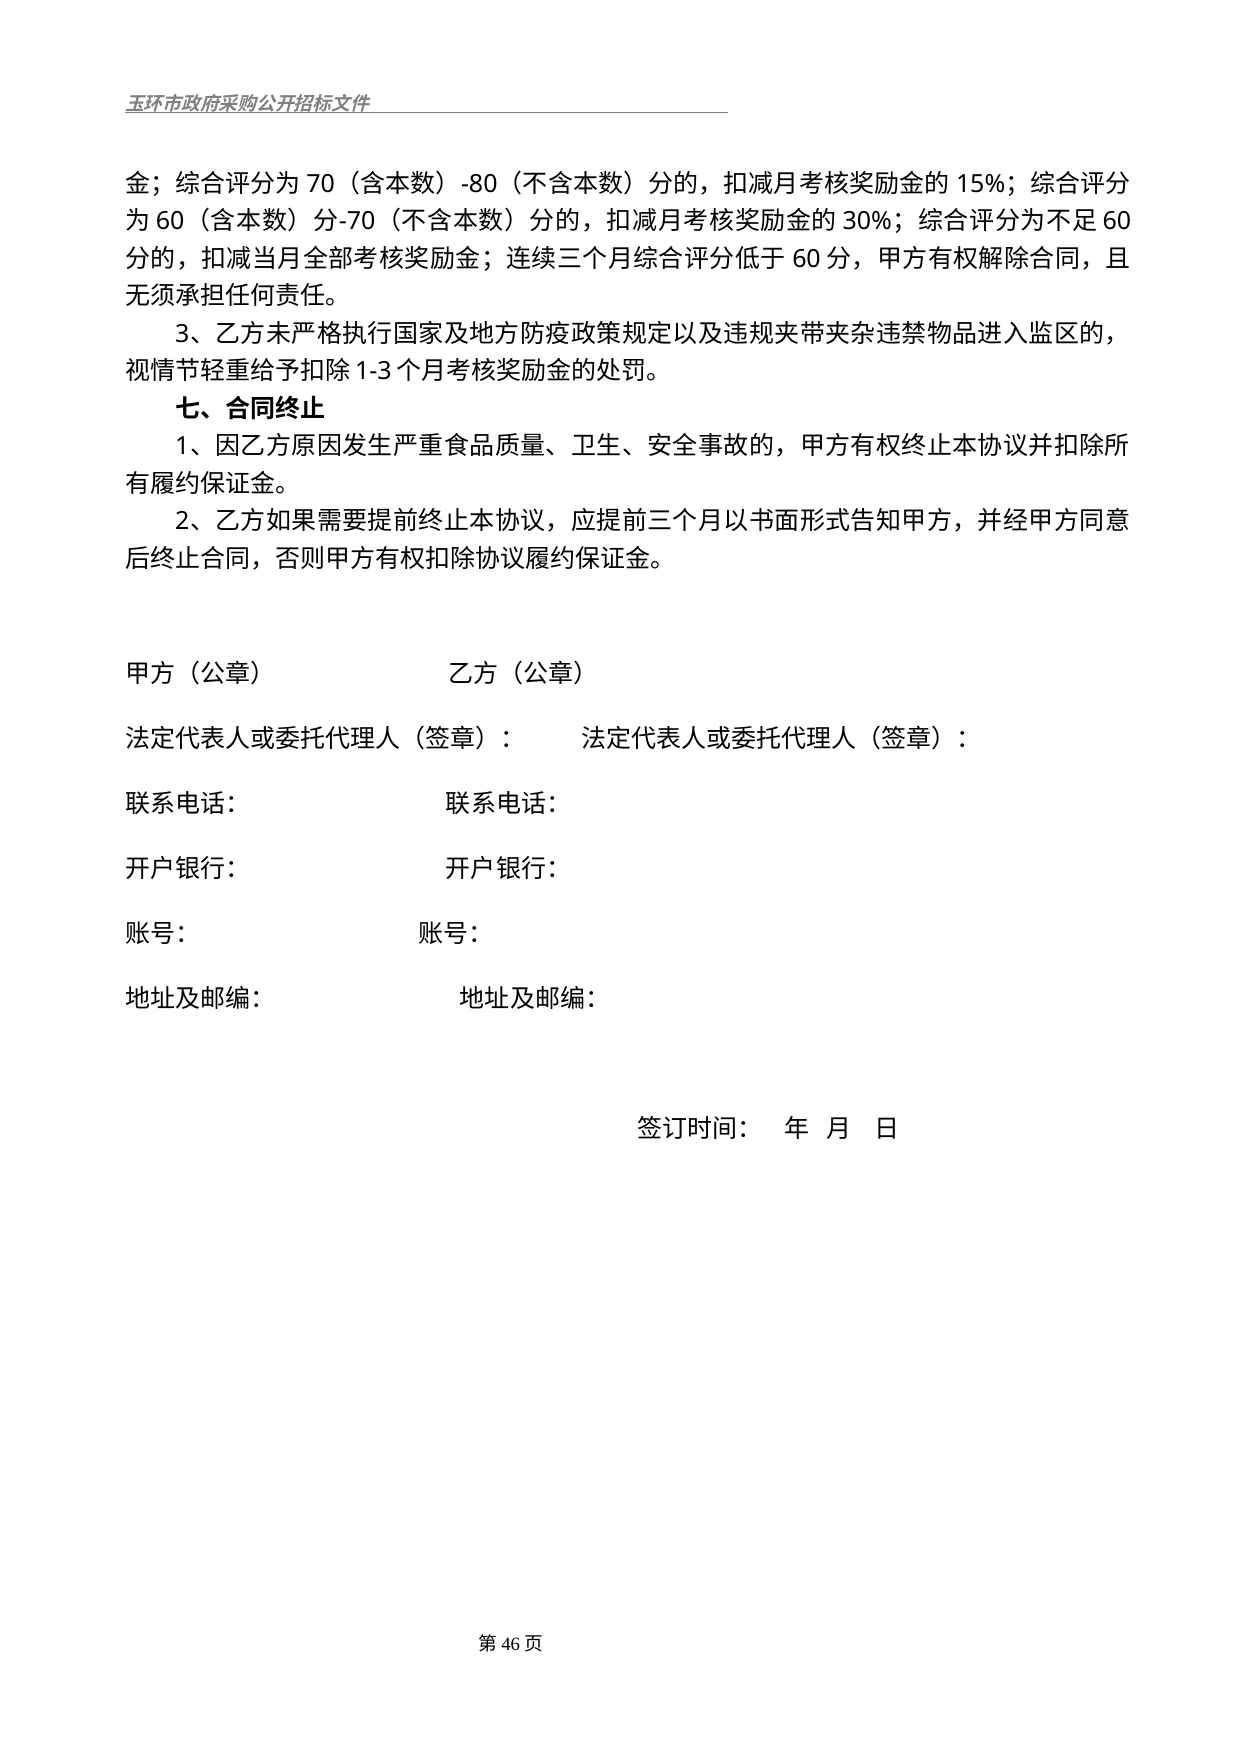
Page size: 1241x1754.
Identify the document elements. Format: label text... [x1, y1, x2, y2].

text 签订时间： 年 月 日 [125, 1094, 1131, 1159]
text 联系电话： 联系电话： [125, 769, 1131, 834]
text 3、乙方未严格执行国家及地方防疫政策规定以及违规夹带夹杂违禁物品进入监区的，视情节轻重给予扣除1-3个月考核奖励金的处罚。 [125, 312, 1131, 387]
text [125, 162, 1131, 312]
text 七、合同终止 [125, 387, 1131, 424]
text 地址及邮编： 地址及邮编： [125, 964, 1131, 1029]
text 2、乙方如果需要提前终止本协议，应提前三个月以书面形式告知甲方，并经甲方同意后终止合同，否则甲方有权扣除协议履约保证金。 [125, 499, 1131, 574]
text 法定代表人或委托代理人（签章）： 法定代表人或委托代理人（签章）： [125, 704, 1131, 769]
text 账号： 账号： [125, 899, 1131, 964]
text 1、因乙方原因发生严重食品质量、卫生、安全事故的，甲方有权终止本协议并扣除所有履约保证金。 [125, 424, 1131, 499]
text 开户银行： 开户银行： [125, 834, 1131, 899]
text 甲方（公章） 乙方（公章） [125, 639, 1131, 704]
